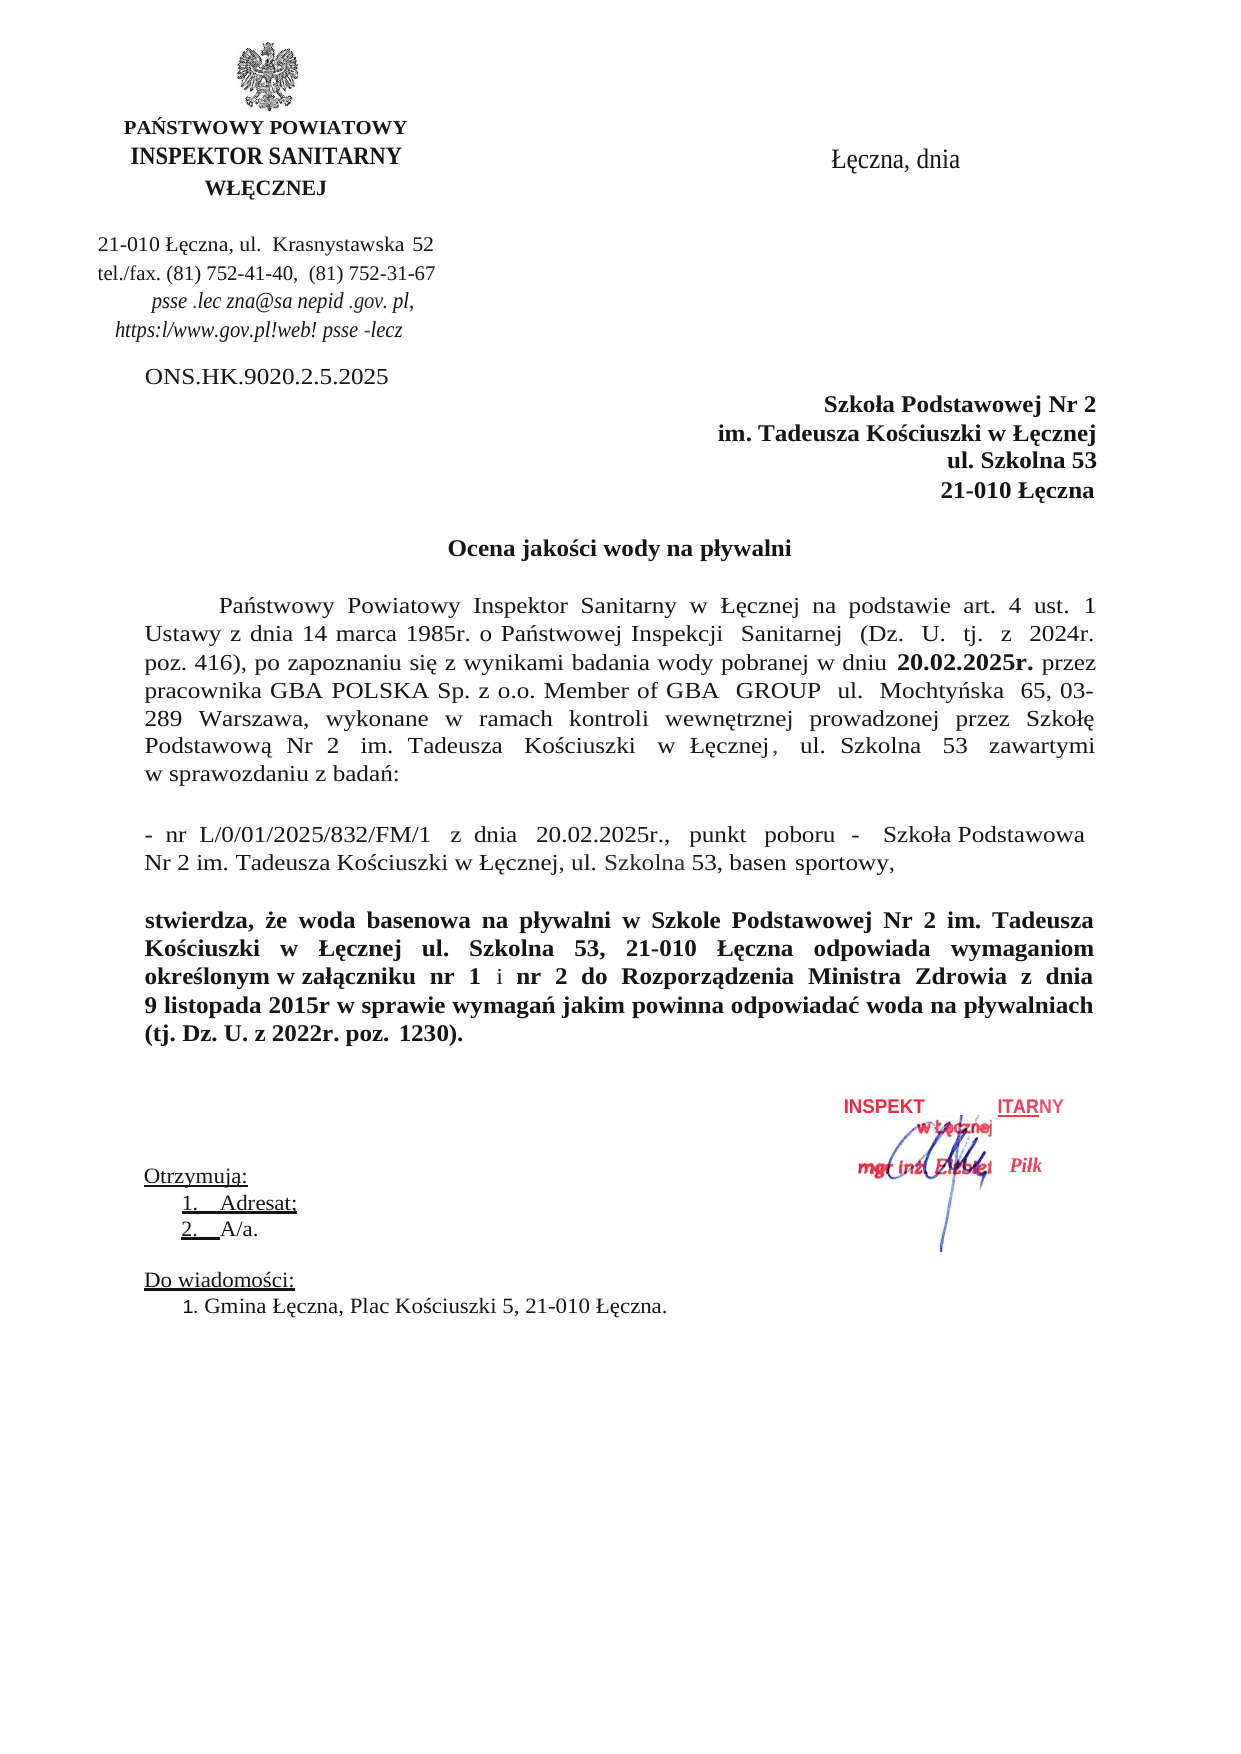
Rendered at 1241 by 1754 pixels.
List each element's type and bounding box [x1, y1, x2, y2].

picture [857, 1115, 992, 1252]
picture [236, 42, 299, 111]
